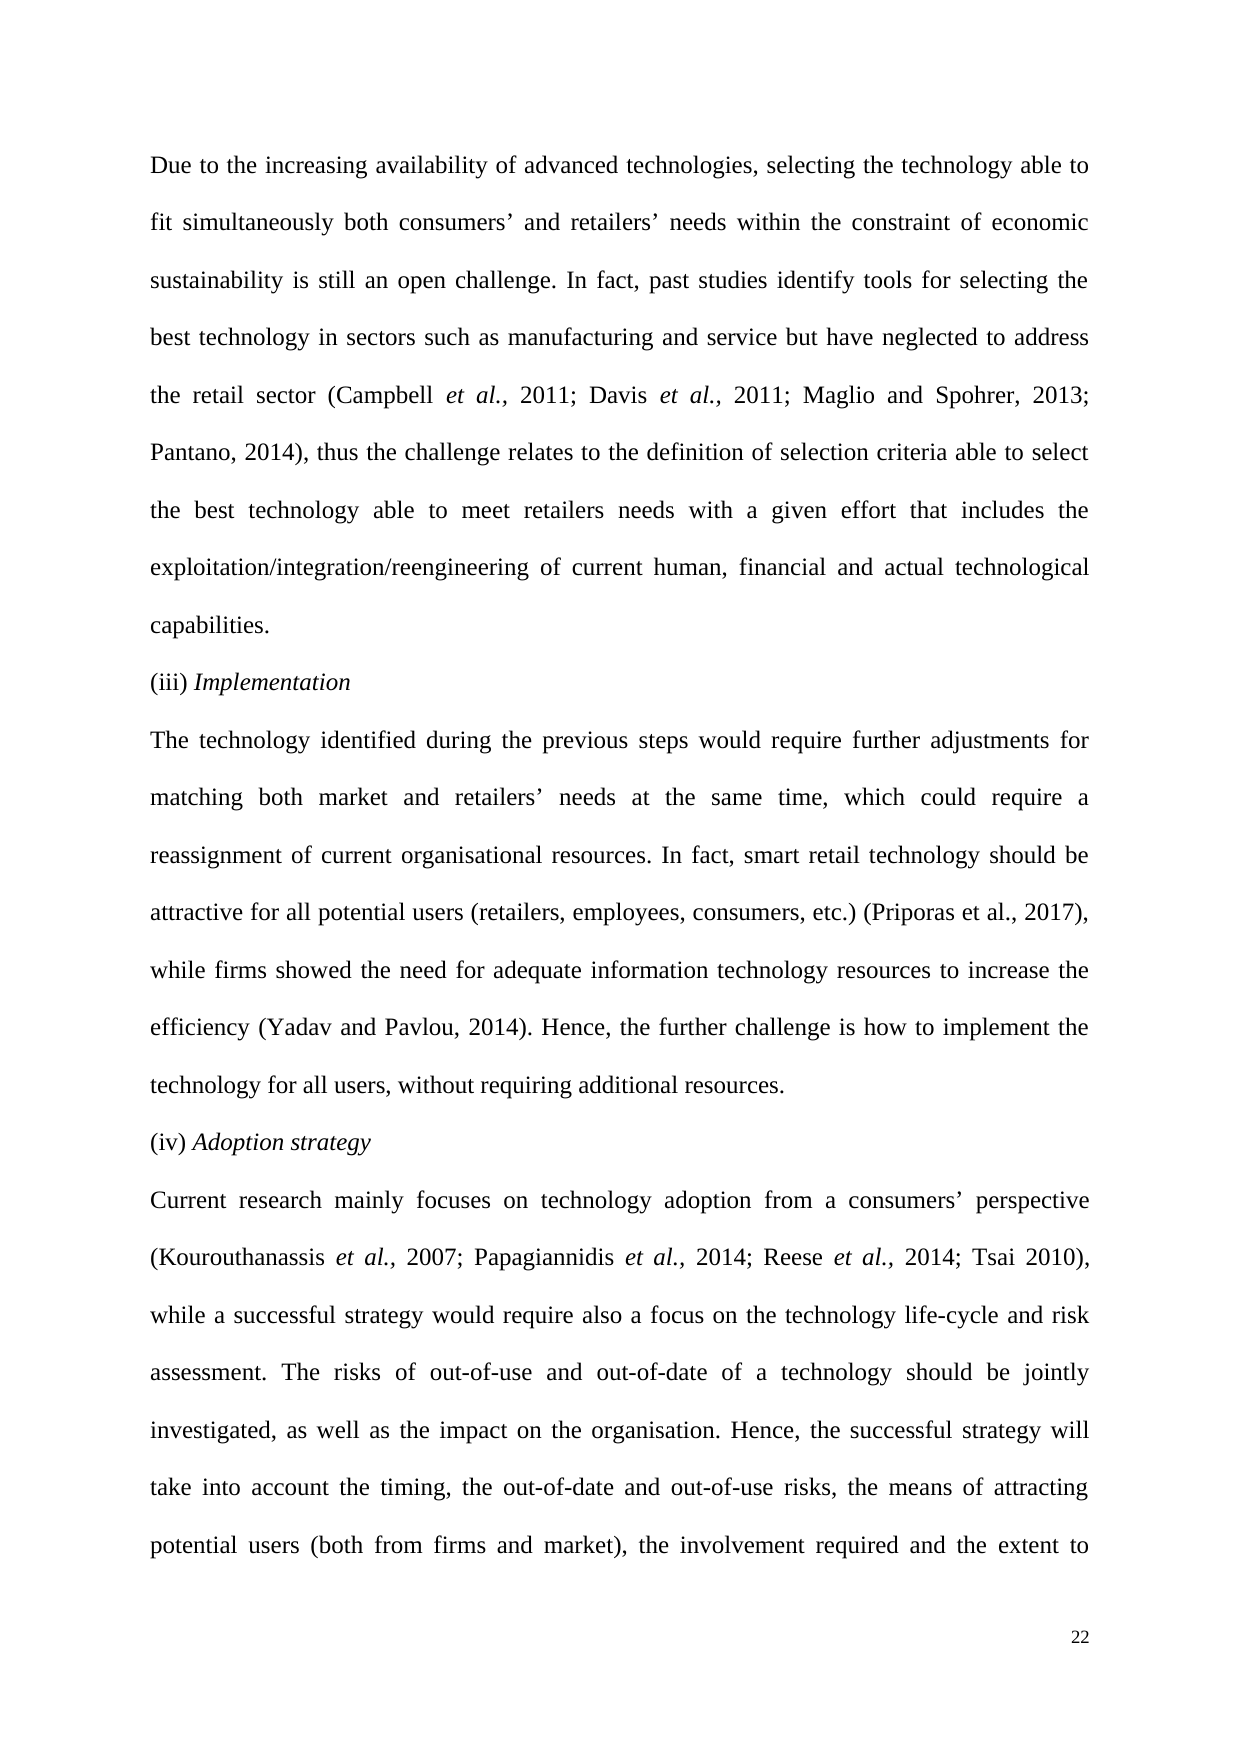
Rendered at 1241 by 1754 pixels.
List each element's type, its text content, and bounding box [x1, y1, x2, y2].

text (iii) Implementation [150, 667, 1090, 696]
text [150, 1185, 1090, 1559]
text The technology identified during the previous steps would require further adjustments for matching both market and retailers’ needs at the same time, which could require a reassignment of current organisational resources. In fact, smart retail technology should be attractive for all potential users (retailers, employees, consumers, etc.) (Priporas et al., 2017), while firms showed the need for adequate information technology resources to increase the efficiency (Yadav and Pavlou, 2014). Hence, the further challenge is how to implement the technology for all users, without requiring additional resources. [150, 725, 1090, 1099]
text (iv) Adoption strategy [150, 1127, 1090, 1156]
text Due to the increasing availability of advanced technologies, selecting the technology able to fit simultaneously both consumers’ and retailers’ needs within the constraint of economic sustainability is still an open challenge. In fact, past studies identify tools for selecting the best technology in sectors such as manufacturing and service but have neglected to address the retail sector (Campbell et al., 2011; Davis et al., 2011; Maglio and Spohrer, 2013; Pantano, 2014), thus the challenge relates to the definition of selection criteria able to select the best technology able to meet retailers needs with a given effort that includes the exploitation/integration/reengineering of current human, financial and actual technological capabilities. [150, 150, 1090, 639]
